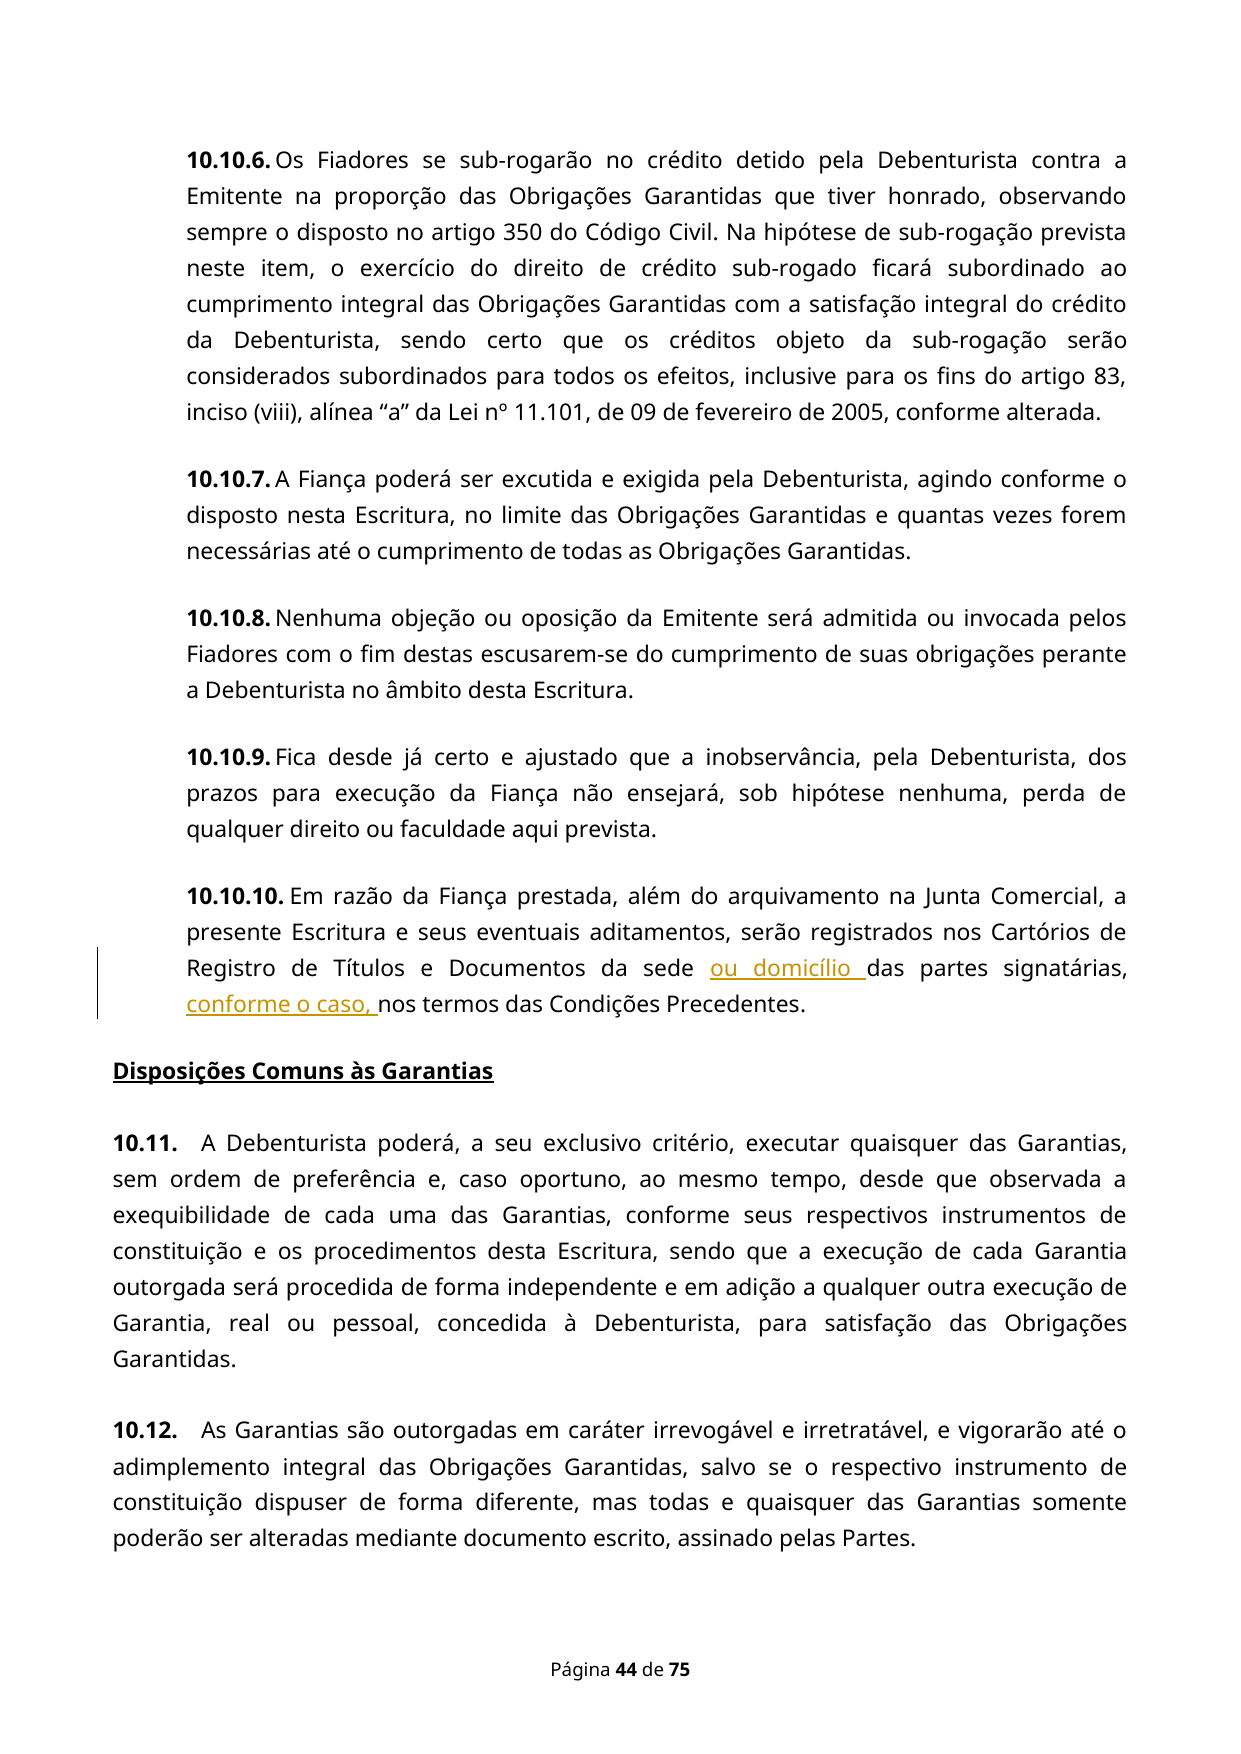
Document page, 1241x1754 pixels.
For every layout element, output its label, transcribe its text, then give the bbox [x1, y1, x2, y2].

list A Fiança poderá ser excutida e exigida pela Debenturista, agindo conforme o disposto nesta Escritura, no limite das Obrigações Garantidas e quantas vezes forem necessárias até o cumprimento de todas as Obrigações Garantidas. [186, 463, 1128, 566]
text Disposições Comuns às Garantias [112, 1055, 1128, 1086]
list A Debenturista poderá, a seu exclusivo critério, executar quaisquer das Garantias, sem ordem de preferência e, caso oportuno, ao mesmo tempo, desde que observada a exequibilidade de cada uma das Garantias, conforme seus respectivos instrumentos de constituição e os procedimentos desta Escritura, sendo que a execução de cada Garantia outorgada será procedida de forma independente e em adição a qualquer outra execução de Garantia, real ou pessoal, concedida à Debenturista, para satisfação das Obrigações Garantidas. [112, 1127, 1128, 1374]
list Nenhuma objeção ou oposição da Emitente será admitida ou invocada pelos Fiadores com o fim destas escusarem-se do cumprimento de suas obrigações perante a Debenturista no âmbito desta Escritura. [186, 602, 1128, 705]
list Os Fiadores se sub-rogarão no crédito detido pela Debenturista contra a Emitente na proporção das Obrigações Garantidas que tiver honrado, observando sempre o disposto no artigo 350 do Código Civil. Na hipótese de sub-rogação prevista neste item, o exercício do direito de crédito sub-rogado ficará subordinado ao cumprimento integral das Obrigações Garantidas com a satisfação integral do crédito da Debenturista, sendo certo que os créditos objeto da sub-rogação serão considerados subordinados para todos os efeitos, inclusive para os fins do artigo 83, inciso (viii), alínea “a” da Lei nº 11.101, de 09 de fevereiro de 2005, conforme alterada. [186, 144, 1128, 427]
list Fica desde já certo e ajustado que a inobservância, pela Debenturista, dos prazos para execução da Fiança não ensejará, sob hipótese nenhuma, perda de qualquer direito ou faculdade aqui prevista. [186, 741, 1128, 844]
list As Garantias são outorgadas em caráter irrevogável e irretratável, e vigorarão até o adimplemento integral das Obrigações Garantidas, salvo se o respectivo instrumento de constituição dispuser de forma diferente, mas todas e quaisquer das Garantias somente poderão ser alteradas mediante documento escrito, assinado pelas Partes. [112, 1414, 1128, 1553]
list Em razão da Fiança prestada, além do arquivamento na Junta Comercial, a presente Escritura e seus eventuais aditamentos, serão registrados nos Cartórios de Registro de Títulos e Documentos da sede das partes signatárias, nos termos das Condições Precedentes. [186, 880, 1128, 1019]
